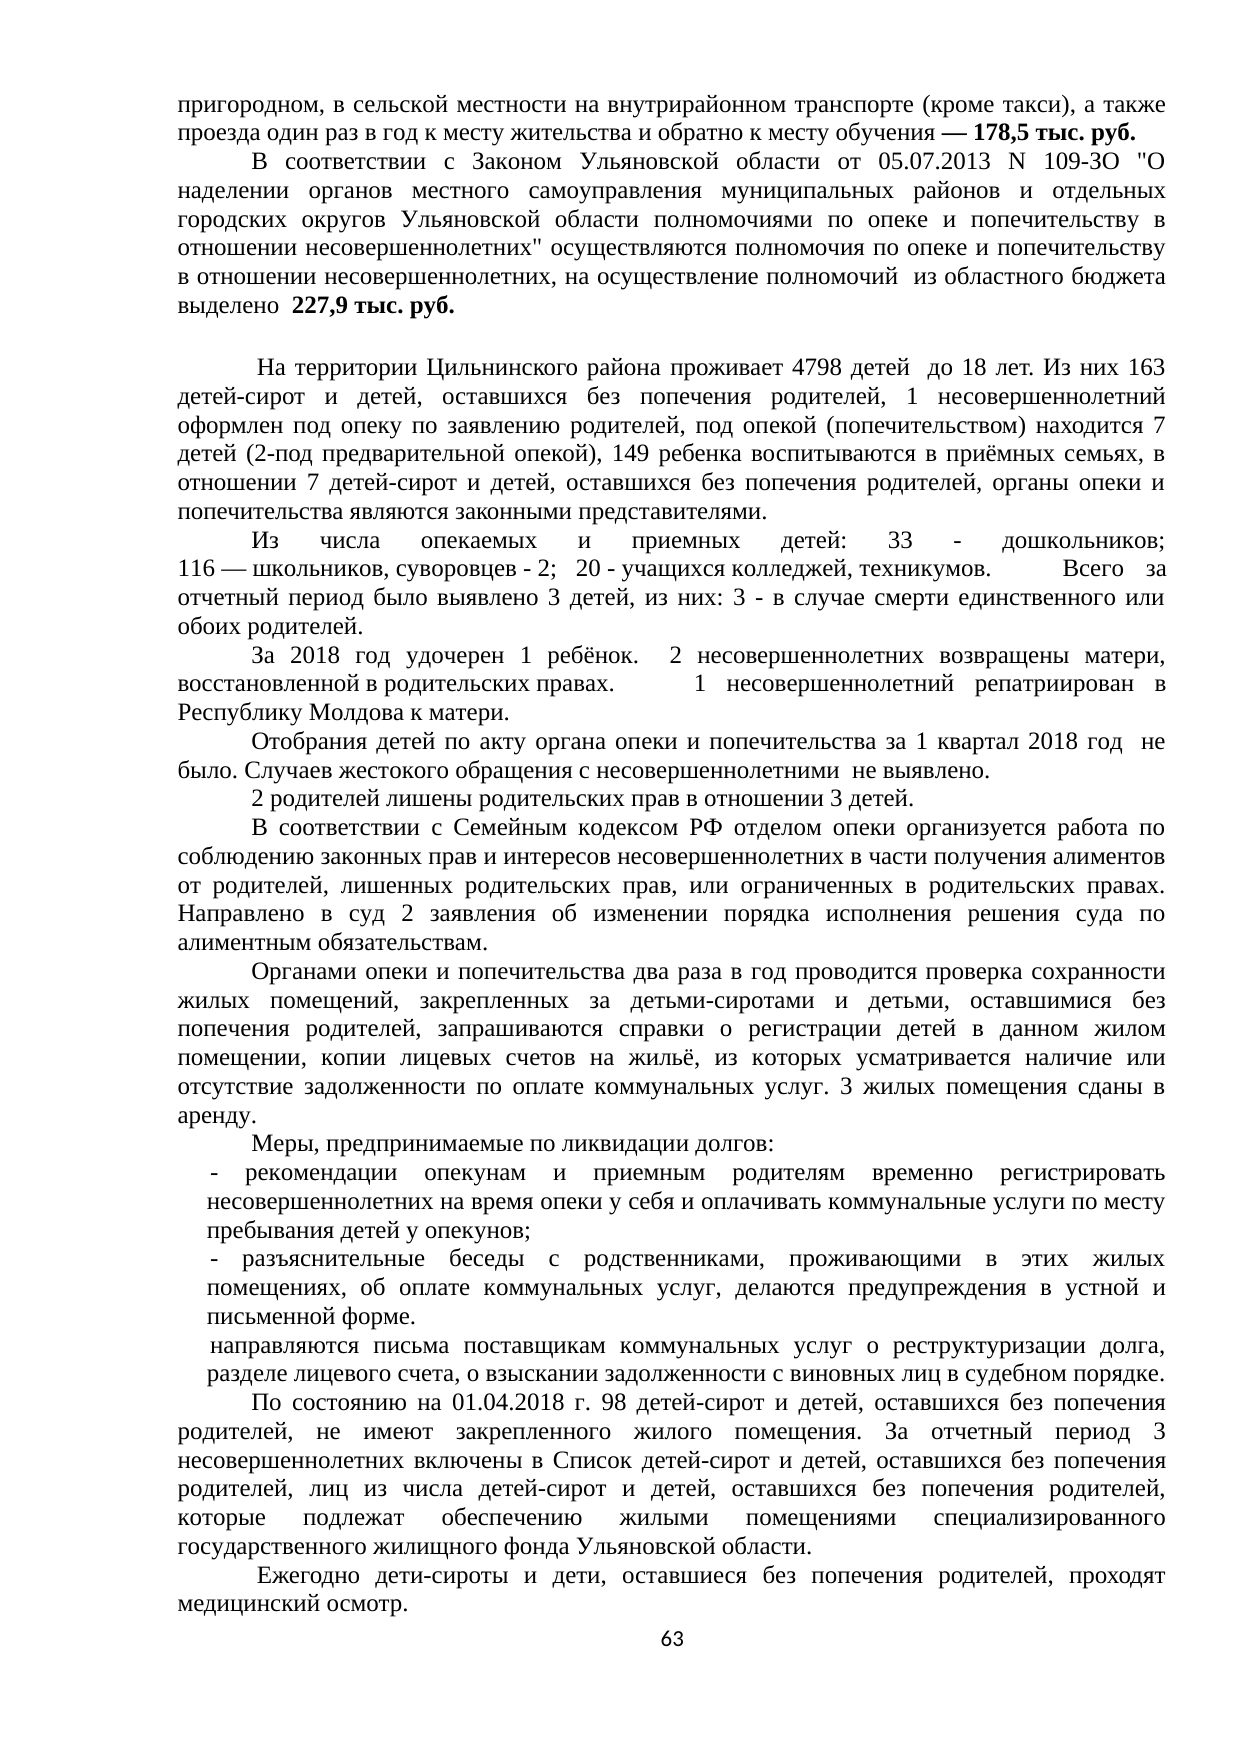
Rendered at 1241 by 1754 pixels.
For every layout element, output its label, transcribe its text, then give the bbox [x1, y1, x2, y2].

text В соответствии с Семейным кодексом РФ отделом опеки организуется работа по соблюдению законных прав и интересов несовершеннолетних в части получения алиментов от родителей, лишенных родительских прав, или ограниченных в родительских правах. Направлено в суд 2 заявления об изменении порядка исполнения решения суда по алиментным обязательствам. [177, 812, 1167, 956]
text Ежегодно дети-сироты и дети, оставшиеся без попечения родителей, проходят медицинский осмотр. [177, 1560, 1167, 1617]
text В соответствии с Законом Ульяновской области от 05.07.2013 N 109-ЗО "О наделении органов местного самоуправления муниципальных районов и отдельных городских округов Ульяновской области полномочиями по опеке и попечительству в отношении несовершеннолетних" осуществляются полномочия по опеке и попечительству в отношении несовершеннолетних, на осуществление полномочий из областного бюджета выделено 227,9 тыс. руб. [177, 146, 1167, 319]
subtitle Отобрания детей по акту органа опеки и попечительства за 1 квартал 2018 год не было. Случаев жестокого обращения с несовершеннолетними не выявлено. [177, 726, 1167, 783]
text - рекомендации опекунам и приемным родителям временно регистрировать несовершеннолетних на время опеки у себя и оплачивать коммунальные услуги по месту пребывания детей у опекунов; [207, 1157, 1167, 1243]
text 2 родителей лишены родительских прав в отношении 3 детей. [176, 783, 1167, 812]
text Меры, предпринимаемые по ликвидации долгов: [177, 1128, 1167, 1157]
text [177, 89, 1167, 146]
text На территории Цильнинского района проживает 4798 детей до 18 лет. Из них 163 детей-сирот и детей, оставшихся без попечения родителей, 1 несовершеннолетний оформлен под опеку по заявлению родителей, под опекой (попечительством) находится 7 детей (2-под предварительной опекой), 149 ребенка воспитываются в приёмных семьях, в отношении 7 детей-сирот и детей, оставшихся без попечения родителей, органы опеки и попечительства являются законными представителями. [177, 352, 1167, 525]
text Из числа опекаемых и приемных детей: 33 - дошкольников; 116 — школьников, суворовцев - 2; 20 - учащихся колледжей, техникумов. Всего за отчетный период было выявлено 3 детей, из них: 3 - в случае смерти единственного или обоих родителей. [177, 525, 1167, 640]
text Органами опеки и попечительства два раза в год проводится проверка сохранности жилых помещений, закрепленных за детьми-сиротами и детьми, оставшимися без попечения родителей, запрашиваются справки о регистрации детей в данном жилом помещении, копии лицевых счетов на жильё, из которых усматривается наличие или отсутствие задолженности по оплате коммунальных услуг. 3 жилых помещения сданы в аренду. [177, 956, 1167, 1128]
text По состоянию на 01.04.2018 г. 98 детей-сирот и детей, оставшихся без попечения родителей, не имеют закрепленного жилого помещения. За отчетный период 3 несовершеннолетних включены в Список детей-сирот и детей, оставшихся без попечения родителей, лиц из числа детей-сирот и детей, оставшихся без попечения родителей, которые подлежат обеспечению жилыми помещениями специализированного государственного жилищного фонда Ульяновской области. [177, 1387, 1167, 1560]
text - разъяснительные беседы с родственниками, проживающими в этих жилых помещениях, об оплате коммунальных услуг, делаются предупреждения в устной и письменной форме. [207, 1243, 1167, 1330]
text За 2018 год удочерен 1 ребёнок. 2 несовершеннолетних возвращены матери, восстановленной в родительских правах. 1 несовершеннолетний репатриирован в Республику Молдова к матери. [177, 640, 1167, 726]
list направляются письма поставщикам коммунальных услуг о реструктуризации долга, разделе лицевого счета, о взыскании задолженности с виновных лиц в судебном порядке. [207, 1330, 1167, 1387]
